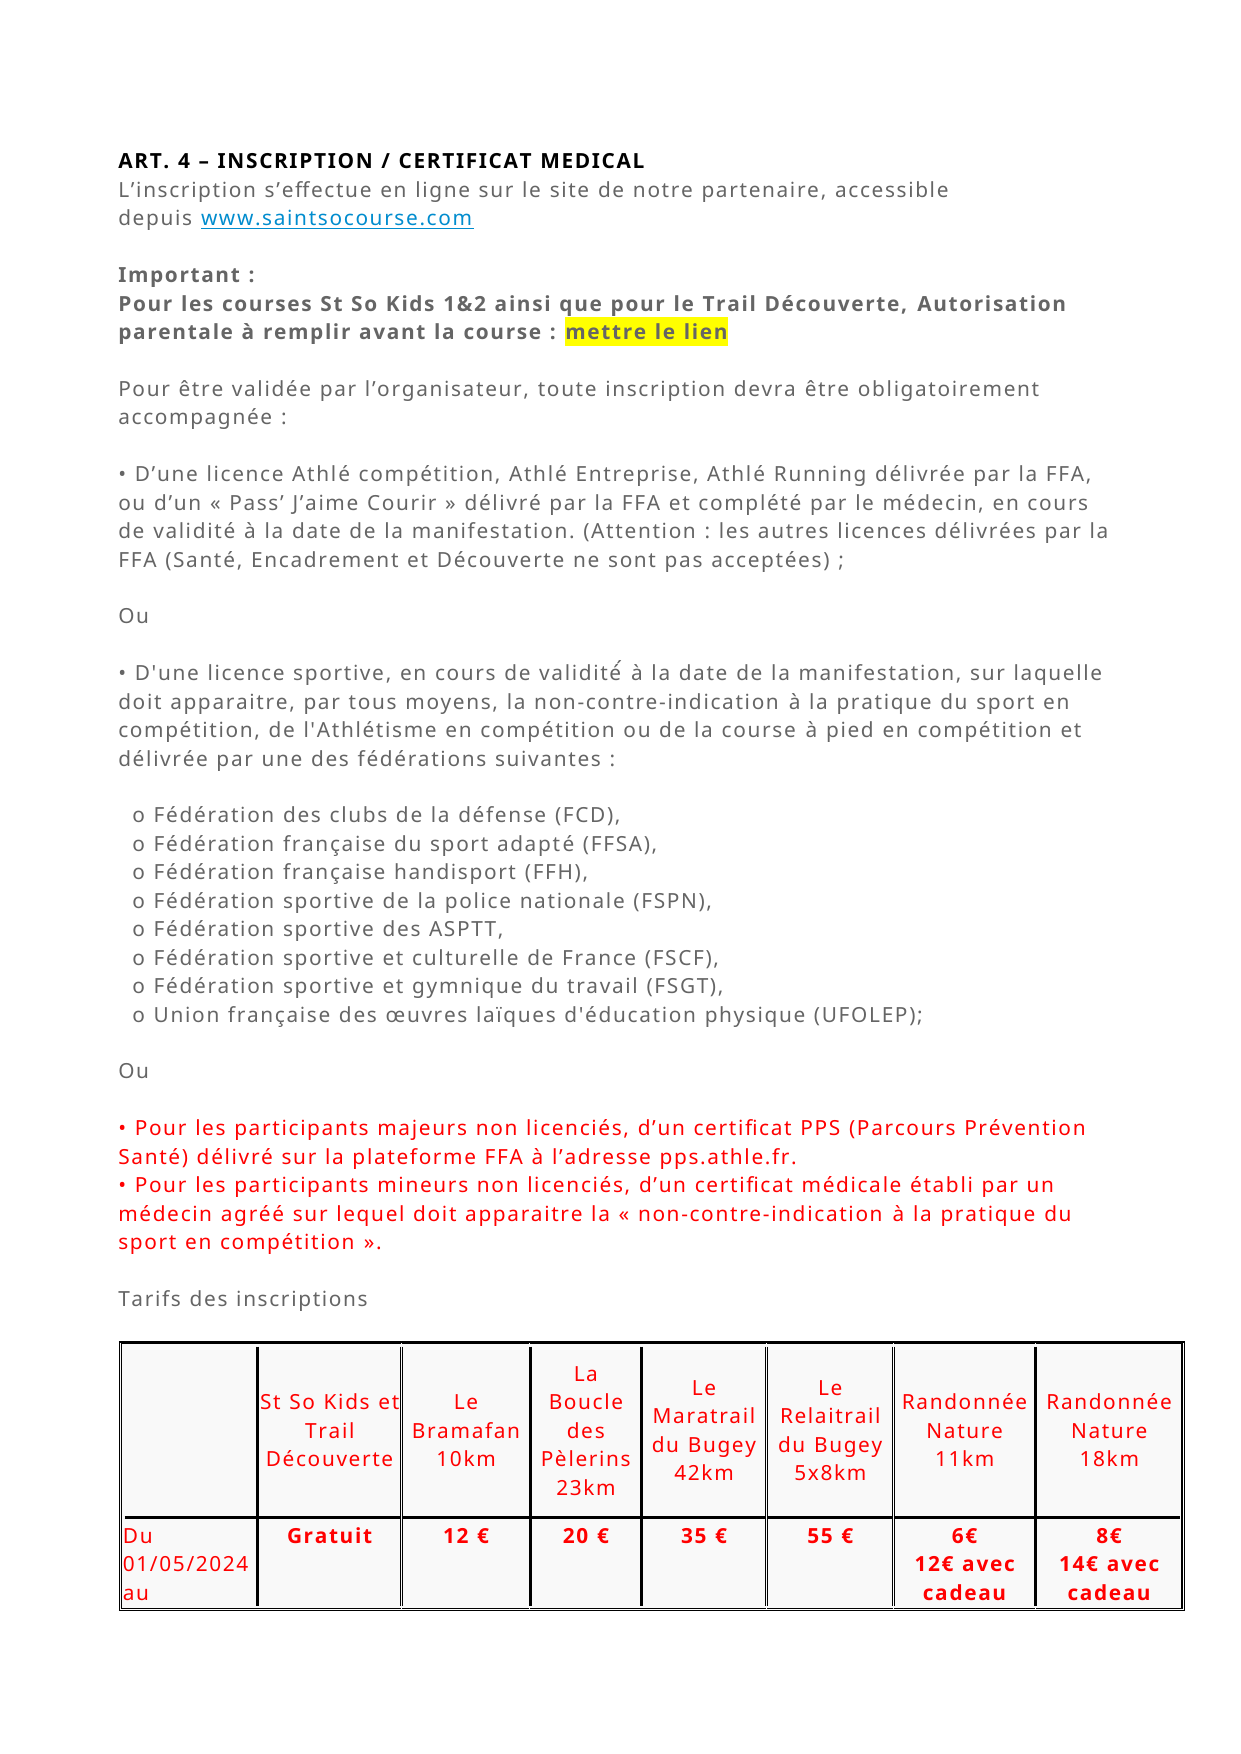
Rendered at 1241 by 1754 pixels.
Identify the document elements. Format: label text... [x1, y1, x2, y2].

table_header St So Kids et Trail Découverte [257, 1344, 402, 1516]
table_cell 6€ 12€ avec cadeau [894, 1519, 1035, 1608]
text Ou [118, 1028, 1122, 1085]
table_cell 35 € [641, 1519, 767, 1608]
text • D’une licence Athlé compétition, Athlé Entreprise, Athlé Running délivrée par la FFA, ou d’un « Pass’ J’aime Courir » délivré par la FFA et complété par le médecin, en cours de validité à la date de la manifestation. (Attention : les autres licences délivrées par la FFA (Santé, Encadrement et Découverte ne sont pas acceptées) ; [118, 431, 1122, 573]
text • Pour les participants majeurs non licenciés, d’un certificat PPS (Parcours Prévention Santé) délivré sur la plateforme FFA à l’adresse pps.athle.fr. [118, 1085, 1122, 1170]
table_header Le Bramafan 10km [402, 1343, 530, 1516]
text ART. 4 – INSCRIPTION / CERTIFICAT MEDICAL L’inscription s’effectue en ligne sur le site de notre partenaire, accessible depuis www.saintsocourse.com [118, 118, 1122, 232]
table_cell 8€ 14€ avec cadeau [1035, 1516, 1181, 1608]
table_header Le Relaitrail du Bugey 5x8km [767, 1344, 893, 1516]
table_cell 55 € [767, 1519, 893, 1608]
text Tarifs des inscriptions [118, 1284, 1122, 1312]
text • D'une licence sportive, en cours de validité́ à la date de la manifestation, sur laquelle doit apparaitre, par tous moyens, la non-contre-indication à la pratique du sport en compétition, de l'Athlétisme en compétition ou de la course à pied en compétition et délivrée par une des fédérations suivantes : [118, 658, 1122, 772]
text o Fédération des clubs de la défense (FCD), o Fédération française du sport adapté (FFSA), o Fédération française handisport (FFH), o Fédération sportive de la police nationale (FSPN), o Fédération sportive des ASPTT, o Fédération sportive et culturelle de France (FSCF), o Fédération sportive et gymnique du travail (FSGT), o Union française des œuvres laïques d'éducation physique (UFOLEP); [118, 772, 1122, 1028]
table_header Randonnée Nature 11km [894, 1344, 1035, 1516]
table_header Randonnée Nature 18km [1035, 1344, 1181, 1516]
text • Pour les participants mineurs non licenciés, d’un certificat médicale établi par un médecin agréé sur lequel doit apparaitre la « non-contre-indication à la pratique du sport en compétition ». [118, 1170, 1122, 1256]
text Pour être validée par l’organisateur, toute inscription devra être obligatoirement accompagnée : [118, 374, 1122, 431]
table_cell Gratuit [257, 1519, 402, 1608]
table_header La Boucle des Pèlerins 23km [530, 1344, 641, 1516]
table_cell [122, 1516, 257, 1608]
text Important : Pour les courses St So Kids 1&2 ainsi que pour le Trail Découverte, Autorisation parentale à remplir avant la course : mettre le lien [118, 260, 1122, 346]
table_cell 20 € [530, 1519, 641, 1608]
text Ou [118, 602, 1122, 630]
table_cell 12 € [402, 1519, 530, 1608]
table_header [122, 1344, 257, 1516]
table_header Le Maratrail du Bugey 42km [641, 1344, 767, 1516]
